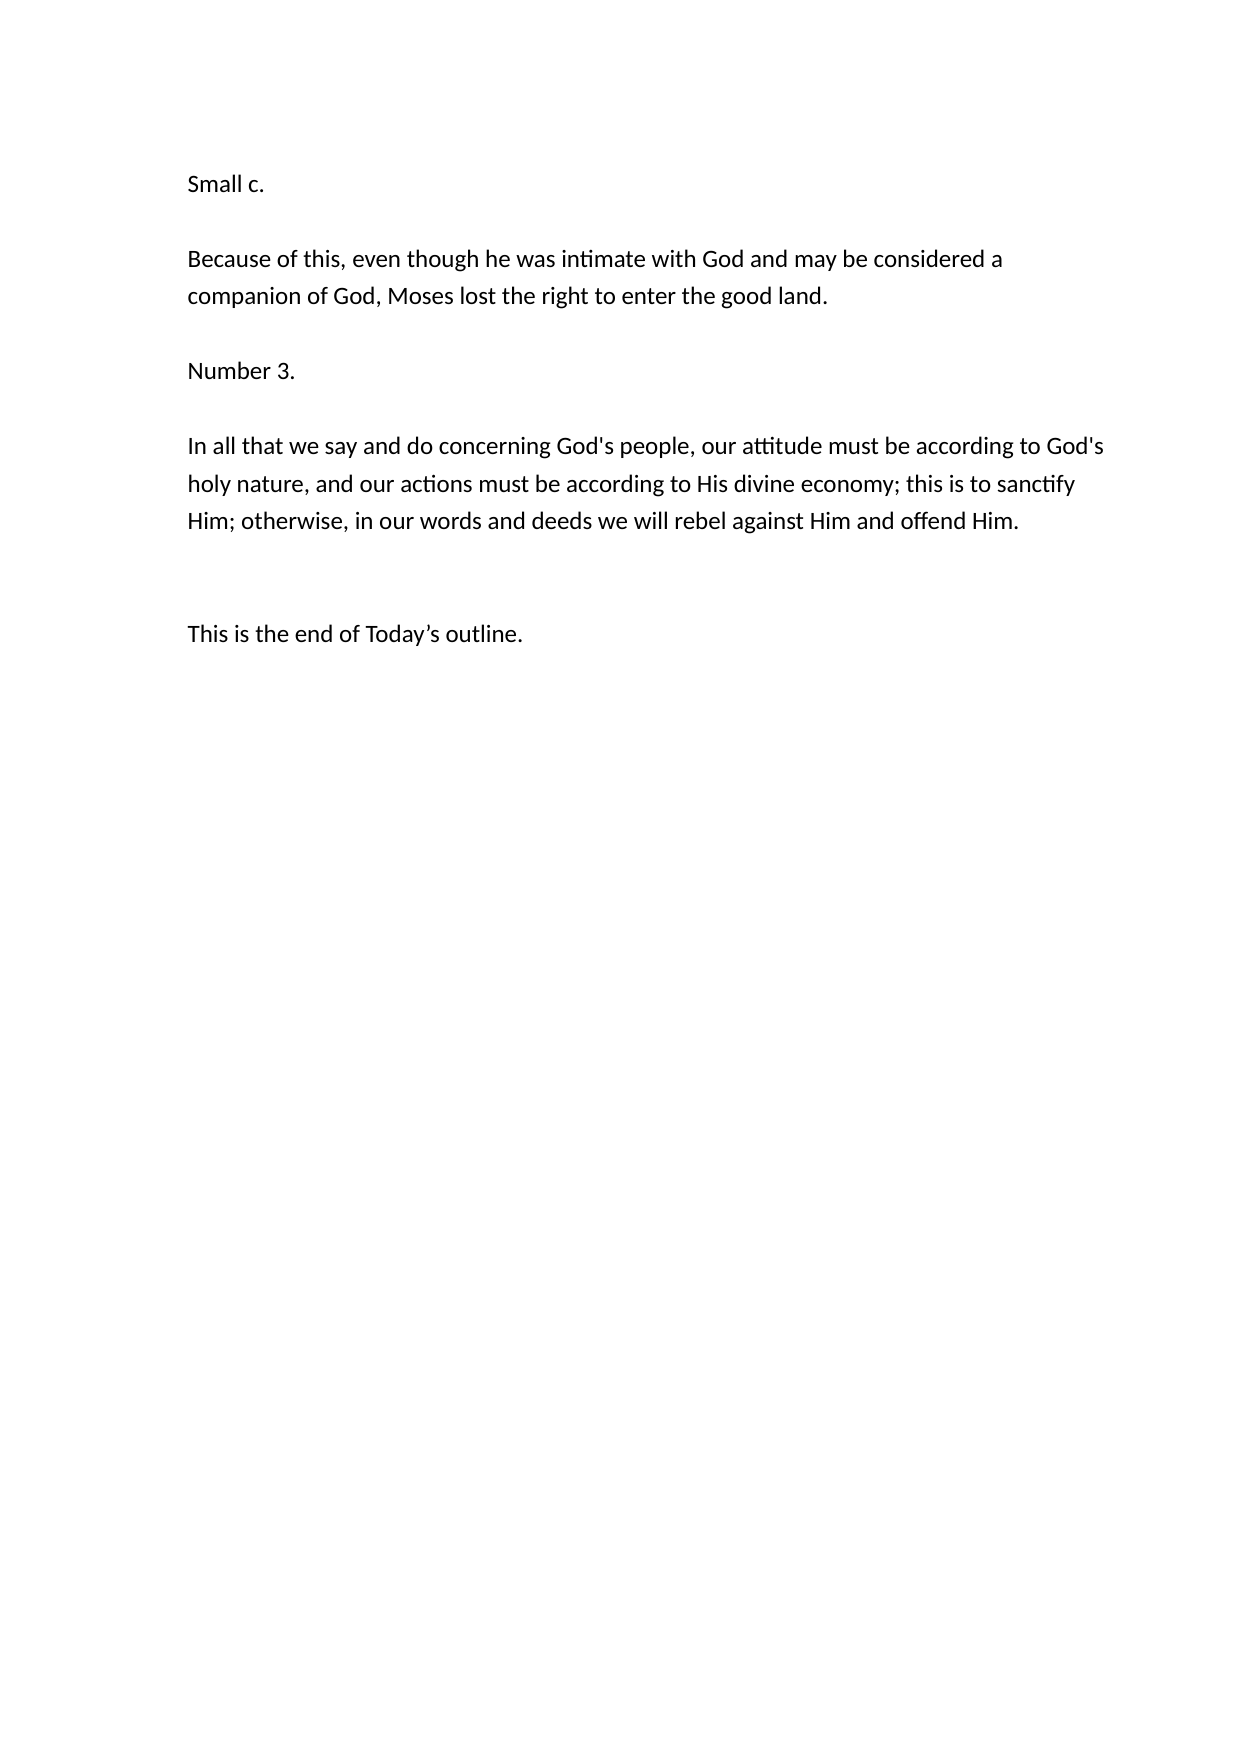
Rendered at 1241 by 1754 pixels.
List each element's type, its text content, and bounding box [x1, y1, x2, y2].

text Number 3. [187, 352, 1122, 389]
text In all that we say and do concerning God's people, our attitude must be according to God's holy nature, and our actions must be according to His divine economy; this is to sanctify Him; otherwise, in our words and deeds we will rebel against Him and offend Him. [187, 427, 1122, 539]
text Because of this, even though he was intimate with God and may be considered a companion of God, Moses lost the right to enter the good land. [187, 239, 1122, 314]
text Small c. [187, 164, 1122, 202]
text This is the end of Today’s outline. [187, 614, 1122, 652]
